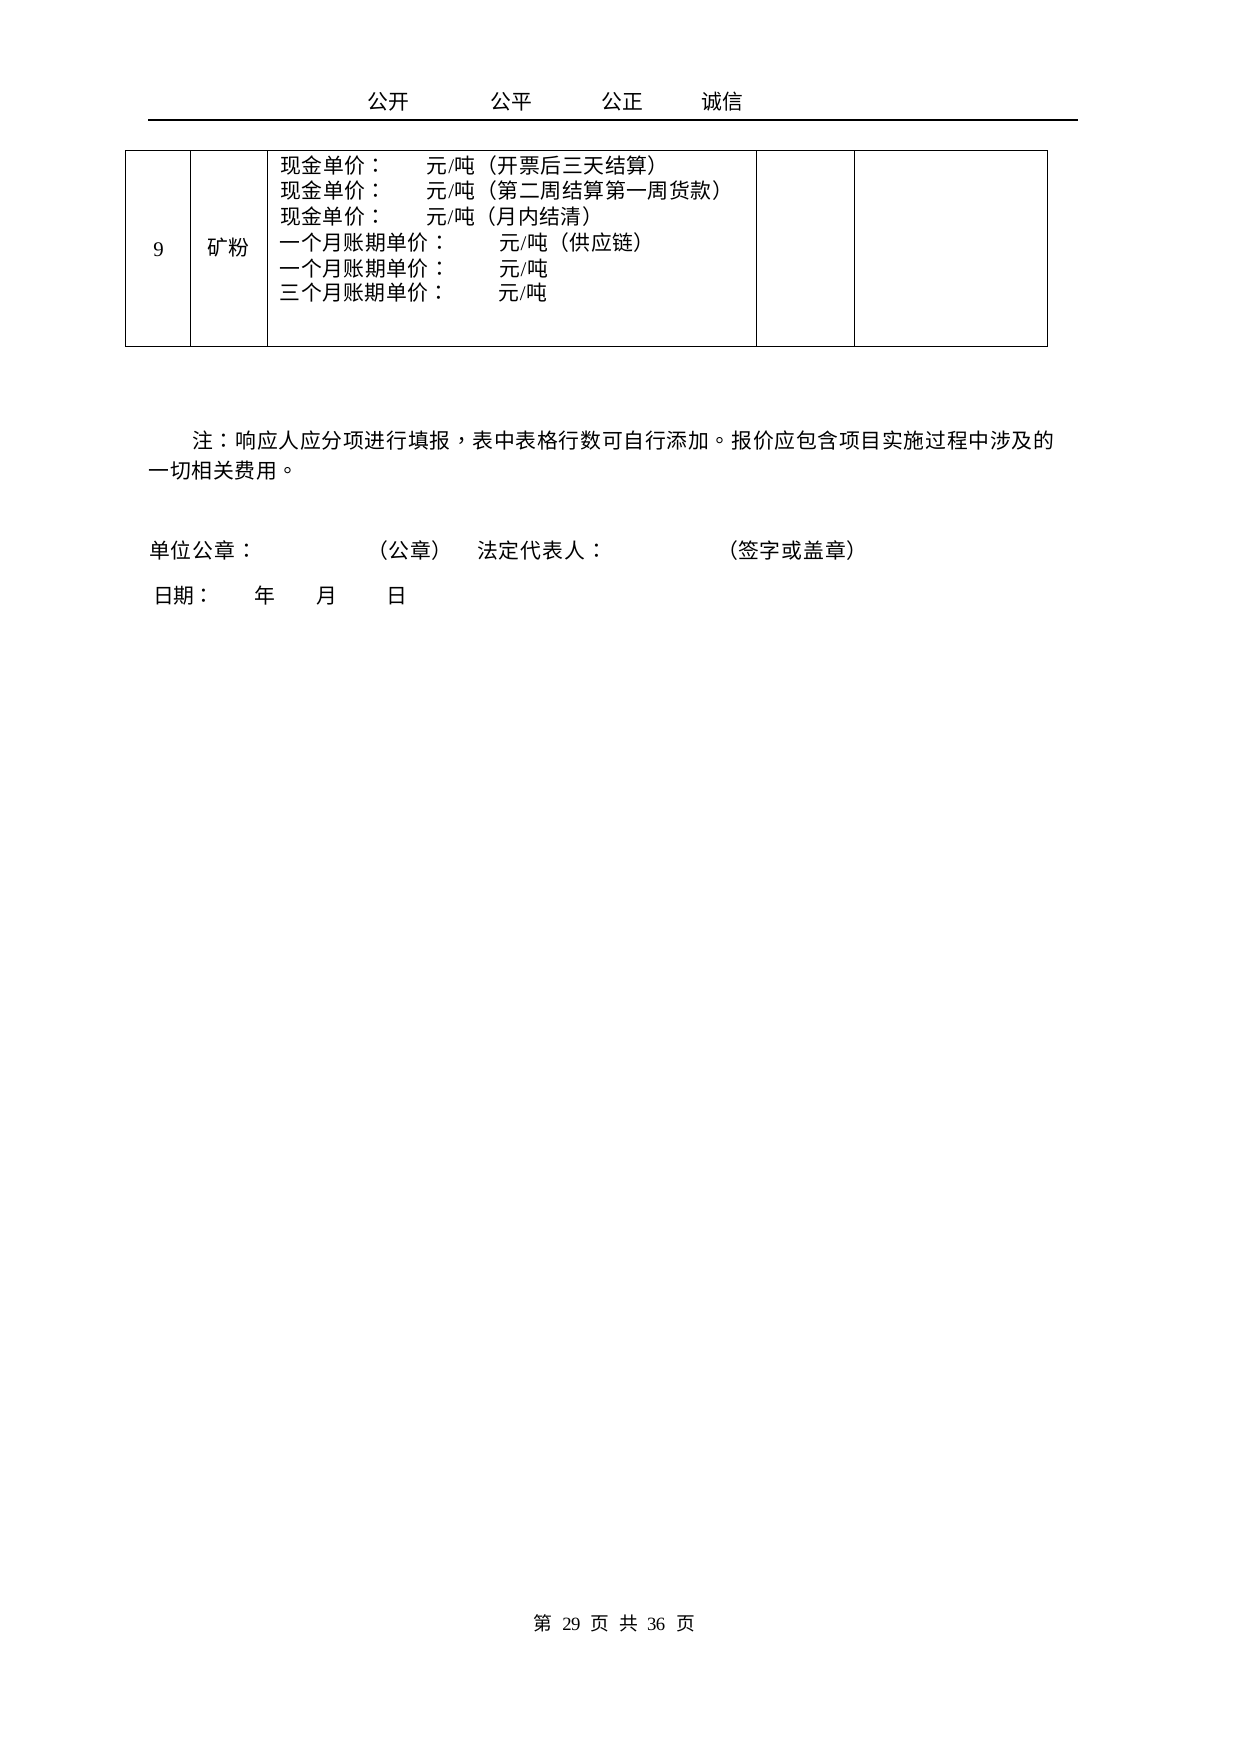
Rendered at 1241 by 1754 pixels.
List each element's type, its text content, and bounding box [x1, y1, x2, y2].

table_header [757, 151, 854, 346]
text 日期： 年 月 日 [153, 586, 1078, 607]
table_header 现金单价： 元/吨（开票后三天结算） 现金单价： 元/吨（第二周结算第一周货款） 现金单价： 元/吨（月内结清） 一个月账期单价： 元/吨（供应链） 一个月账期单价： 元/吨 三个月账期单价： 元/吨 [268, 151, 756, 346]
table_header 9 [126, 151, 190, 346]
text 注：响应人应分项进行填报，表中表格行数可自行添加。报价应包含项目实施过程中涉及的 一切相关费用。 [148, 424, 1078, 485]
table_header [855, 151, 1047, 346]
table_header 矿粉 [191, 151, 267, 346]
text 单位公章： （公章） 法定代表人： （签字或盖章） [149, 539, 1078, 564]
